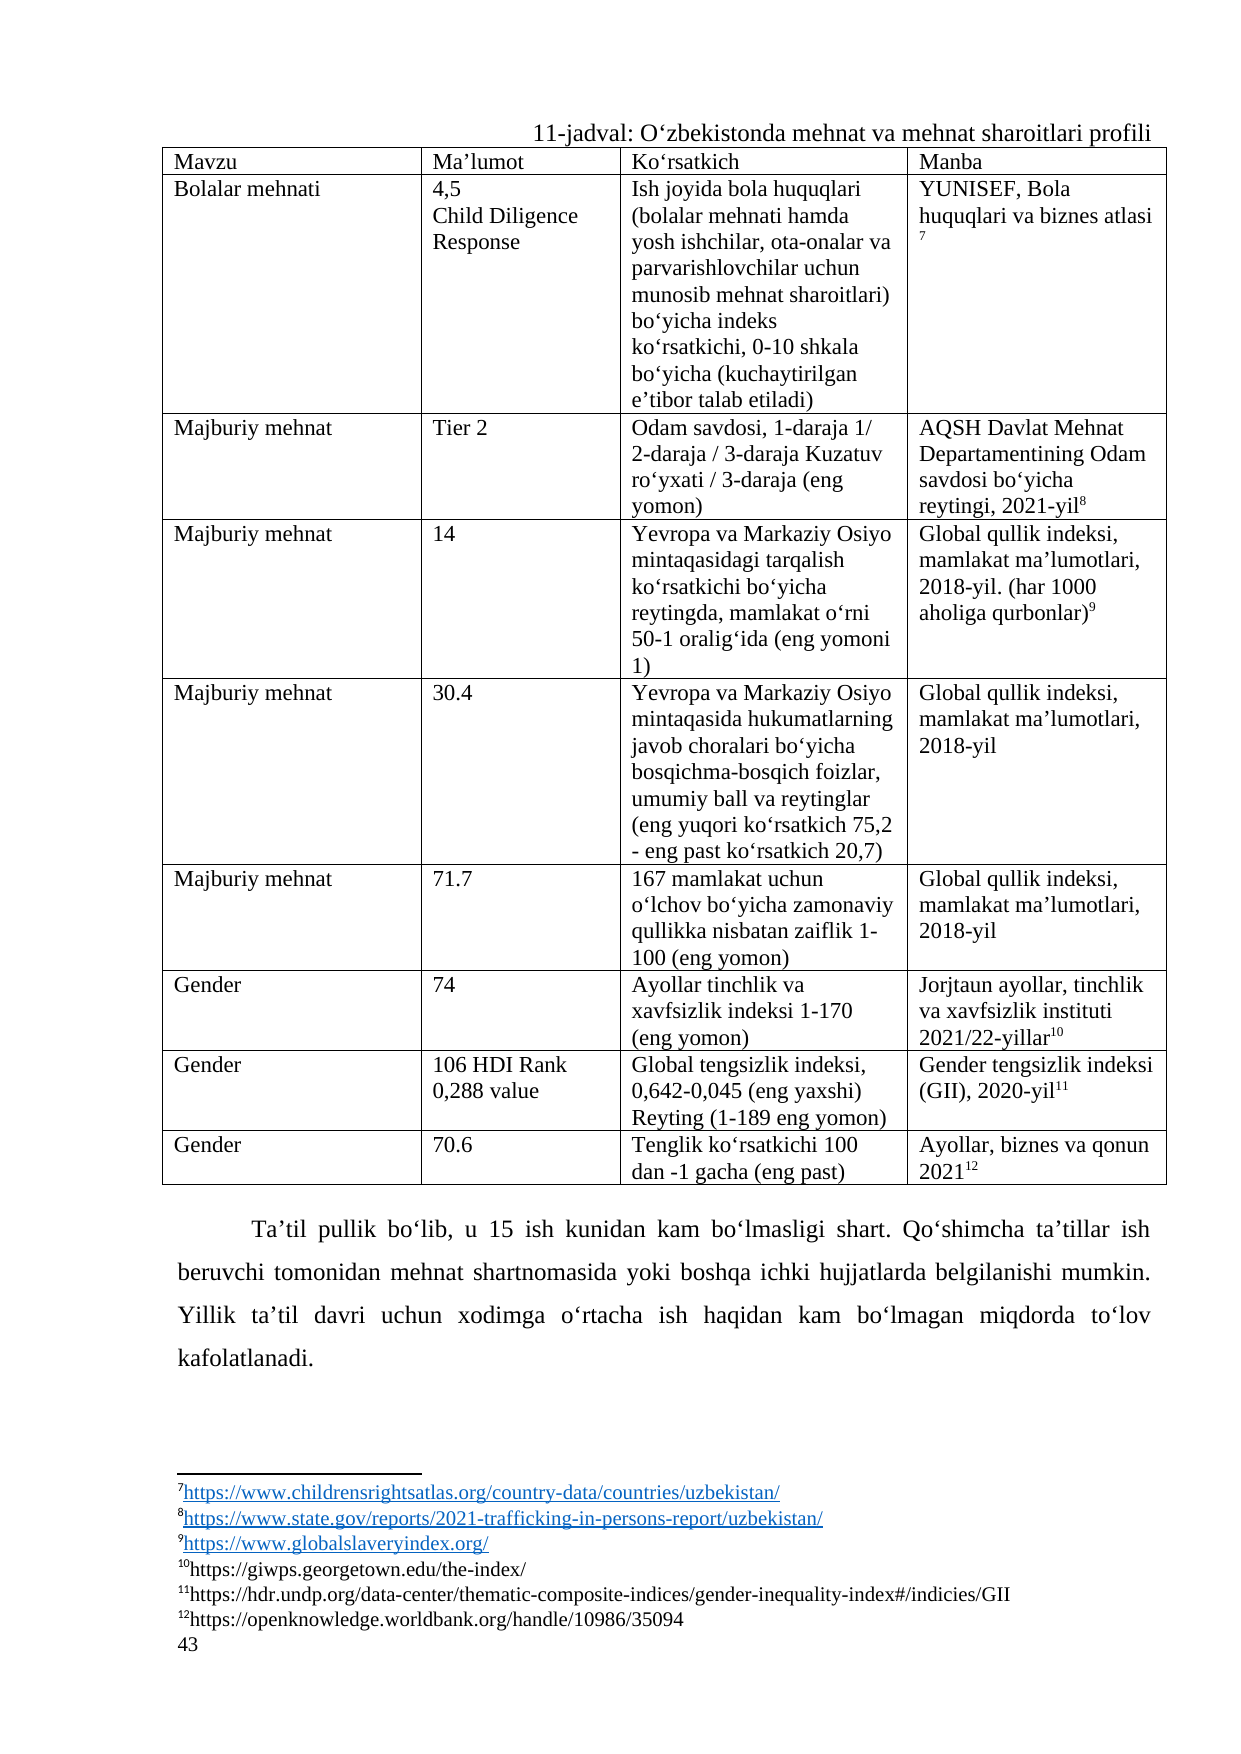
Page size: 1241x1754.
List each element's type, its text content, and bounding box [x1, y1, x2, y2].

table_cell Majburiy mehnat [163, 865, 421, 970]
table_cell Gender [163, 1051, 421, 1130]
table_cell 71.7 [422, 865, 620, 970]
text 11-jadval: O‘zbekistonda mehnat va mehnat sharoitlari profili [177, 118, 1152, 147]
table_cell Global qullik indeksi, mamlakat ma’lumotlari, 2018-yil. (har 1000 aholiga qurbonlar) [908, 520, 1166, 678]
table_cell 70.6 [422, 1131, 620, 1184]
table_cell 4,5 Child Diligence Response [422, 175, 620, 412]
table_cell Majburiy mehnat [163, 679, 421, 864]
table_cell Global qullik indeksi, mamlakat ma’lumotlari, 2018-yil [908, 865, 1166, 970]
table_cell Gender [163, 971, 421, 1050]
table_cell Ish joyida bola huquqlari (bolalar mehnati hamda yosh ishchilar, ota-onalar va parvarishlovchilar uchun munosib mehnat sharoitlari) bo‘yicha indeks ko‘rsatkichi, 0-10 shkala bo‘yicha (kuchaytirilgan e’tibor talab etiladi) [621, 175, 907, 412]
table_cell Odam savdosi, 1-daraja 1/ 2-daraja / 3-daraja Kuzatuv ro‘yxati / 3-daraja (eng yomon) [621, 414, 907, 519]
table_cell 14 [422, 520, 620, 678]
list Ta’til pullik bo‘lib, u 15 ish kunidan kam bo‘lmasligi shart. Qo‘shimcha ta’tillar ish beruvchi tomonidan mehnat shartnomasida yoki boshqa ichki hujjatlarda belgilanishi mumkin. Yillik ta’til davri uchun xodimga o‘rtacha ish haqidan kam bo‘lmagan miqdorda to‘lov kafolatlanadi. [177, 1214, 1152, 1372]
table_cell YUNISEF, Bola huquqlari va biznes atlasi [908, 175, 1166, 412]
table_header Mavzu [163, 148, 421, 174]
table_header Ma’lumot [422, 148, 620, 174]
table_cell 167 mamlakat uchun o‘lchov bo‘yicha zamonaviy qullikka nisbatan zaiflik 1-100 (eng yomon) [621, 865, 907, 970]
table_cell Gender tengsizlik indeksi (GII), 2020-yil [908, 1051, 1166, 1130]
table_cell AQSH Davlat Mehnat Departamentining Odam savdosi bo‘yicha reytingi, 2021-yil [908, 414, 1166, 519]
table_header Manba [908, 148, 1166, 174]
table_cell Tenglik ko‘rsatkichi 100 dan -1 gacha (eng past) [621, 1131, 907, 1184]
table_cell Yevropa va Markaziy Osiyo mintaqasida hukumatlarning javob choralari bo‘yicha bosqichma-bosqich foizlar, umumiy ball va reytinglar (eng yuqori ko‘rsatkich 75,2 - eng past ko‘rsatkich 20,7) [621, 679, 907, 864]
table_cell 30.4 [422, 679, 620, 864]
table_header Ko‘rsatkich [621, 148, 907, 174]
table_cell Yevropa va Markaziy Osiyo mintaqasidagi tarqalish ko‘rsatkichi bo‘yicha reytingda, mamlakat o‘rni 50-1 oralig‘ida (eng yomoni 1) [621, 520, 907, 678]
table_cell Global tengsizlik indeksi, 0,642-0,045 (eng yaxshi) Reyting (1-189 eng yomon) [621, 1051, 907, 1130]
table_cell Tier 2 [422, 414, 620, 519]
table_cell Majburiy mehnat [163, 414, 421, 519]
table_cell Jorjtaun ayollar, tinchlik va xavfsizlik instituti 2021/22-yillar [908, 971, 1166, 1050]
table_cell Majburiy mehnat [163, 520, 421, 678]
table_cell Ayollar tinchlik va xavfsizlik indeksi 1-170 (eng yomon) [621, 971, 907, 1050]
table_cell Gender [163, 1131, 421, 1184]
table_cell Bolalar mehnati [163, 175, 421, 412]
table_cell 74 [422, 971, 620, 1050]
table_cell 106 HDI Rank 0,288 value [422, 1051, 620, 1130]
table_cell Global qullik indeksi, mamlakat ma’lumotlari, 2018-yil [908, 679, 1166, 864]
table_cell Ayollar, biznes va qonun 2021 [908, 1131, 1166, 1184]
